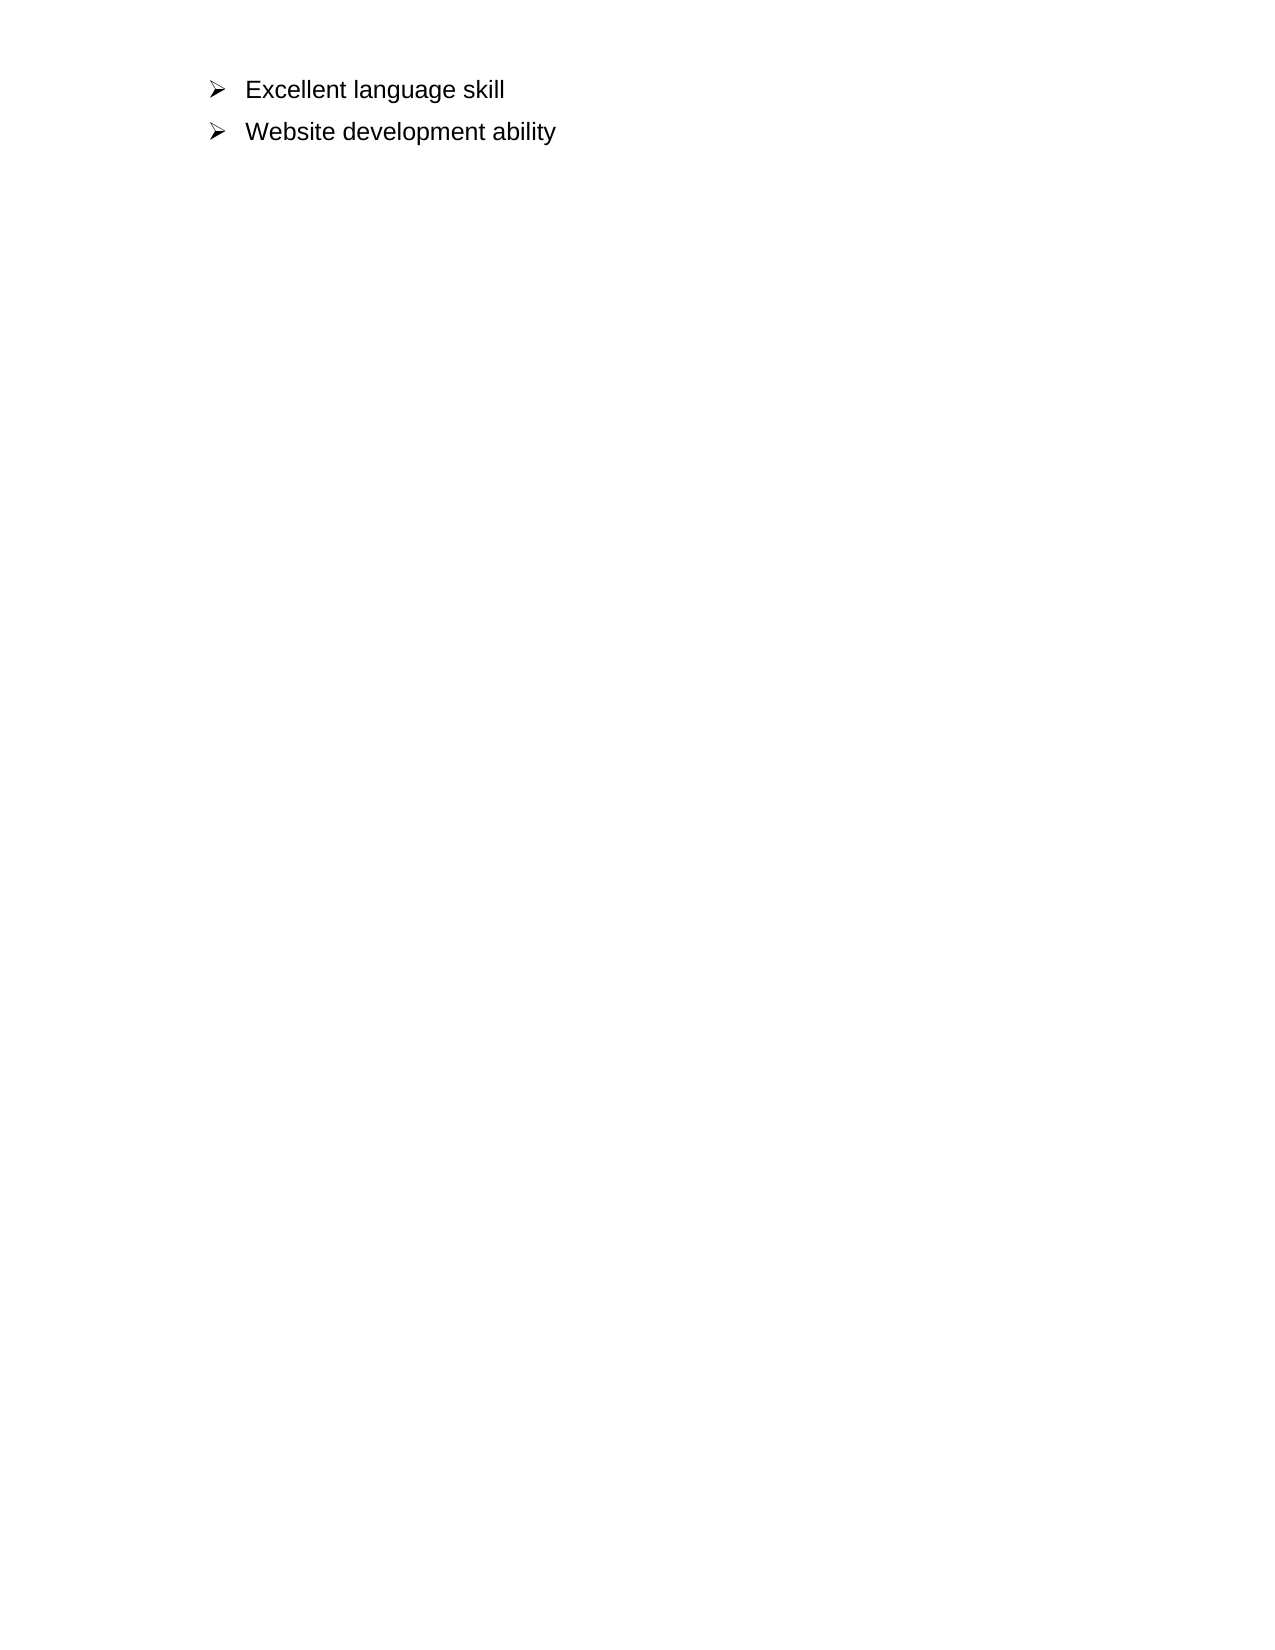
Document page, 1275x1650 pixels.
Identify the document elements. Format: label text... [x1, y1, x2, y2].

table_cell Website development ability [159, 117, 1181, 159]
table_cell Excellent language skill [159, 75, 1181, 117]
